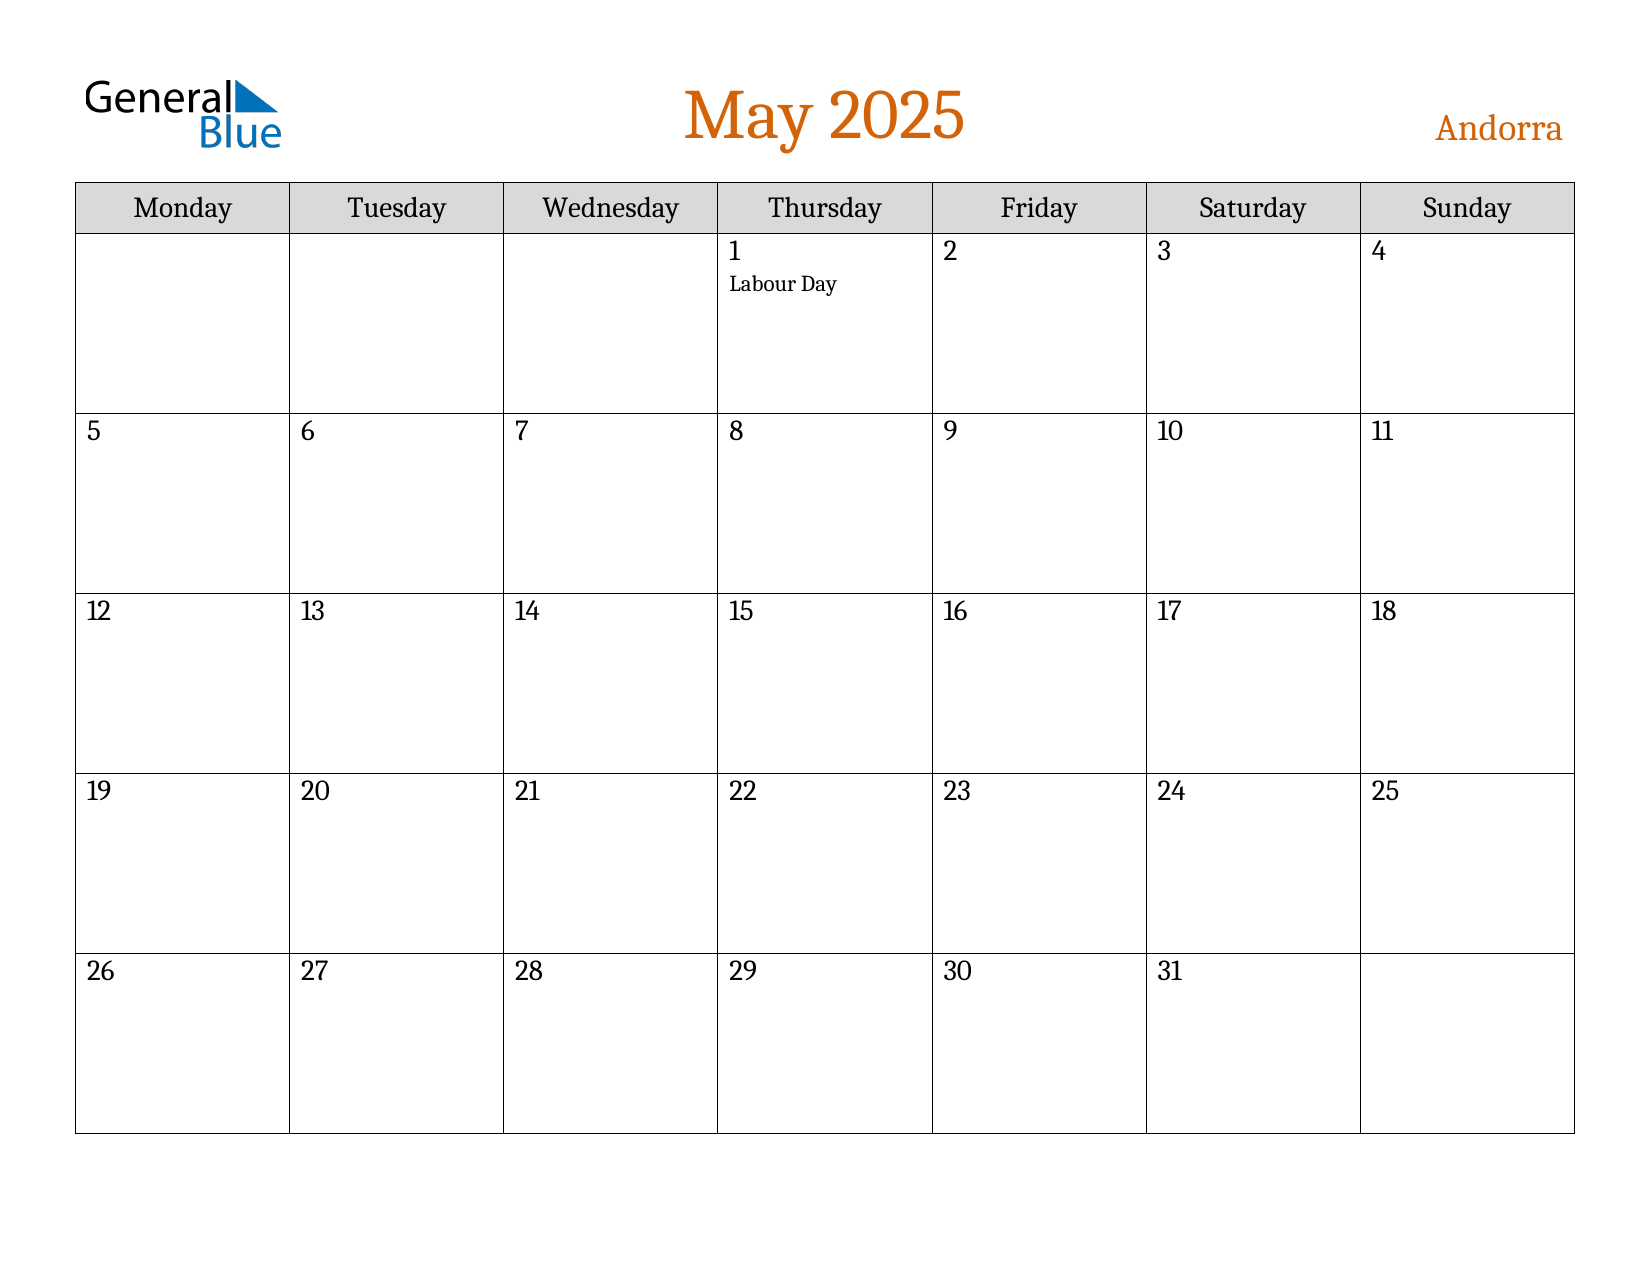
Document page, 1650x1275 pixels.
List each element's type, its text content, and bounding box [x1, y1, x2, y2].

table_cell [504, 810, 717, 953]
table_cell 19 [76, 774, 289, 810]
table_cell [76, 810, 289, 953]
table_cell [718, 810, 932, 953]
table_cell [290, 990, 503, 1133]
table_cell [290, 810, 503, 953]
table_cell [718, 990, 932, 1133]
table_cell Friday [933, 183, 1146, 233]
table_cell 6 [290, 414, 503, 450]
table_cell [76, 234, 289, 270]
table_cell 16 [933, 594, 1146, 630]
table_cell 7 [504, 414, 717, 450]
table_cell 28 [504, 954, 717, 990]
table_cell 12 [76, 594, 289, 630]
table_cell [933, 450, 1146, 593]
table_cell Tuesday [290, 183, 503, 233]
table_cell [76, 990, 289, 1133]
table_cell Wednesday [504, 183, 717, 233]
table_cell 24 [1147, 774, 1360, 810]
table_cell 2 [933, 234, 1146, 270]
table_cell [1361, 630, 1574, 773]
table_cell 30 [933, 954, 1146, 990]
table_cell 8 [718, 414, 932, 450]
table_cell 27 [290, 954, 503, 990]
table_cell [1147, 450, 1360, 593]
table_cell 14 [504, 594, 717, 630]
table_cell 15 [718, 594, 932, 630]
table_cell Sunday [1361, 183, 1574, 233]
table_cell [504, 450, 717, 593]
table_cell 18 [1361, 594, 1574, 630]
table_cell 9 [933, 414, 1146, 450]
table_cell [933, 630, 1146, 773]
table_cell [1361, 990, 1574, 1133]
table_header May 2025 [504, 75, 1146, 182]
table_cell 13 [290, 594, 503, 630]
table_cell [504, 630, 717, 773]
table_cell [290, 630, 503, 773]
table_cell [1147, 270, 1360, 413]
table_cell 25 [1361, 774, 1574, 810]
table_header Andorra [1146, 75, 1574, 182]
table_cell [1147, 630, 1360, 773]
table_cell [504, 990, 717, 1133]
table_cell [76, 450, 289, 593]
table_cell [504, 234, 717, 270]
table_cell 31 [1147, 954, 1360, 990]
table_cell [1147, 810, 1360, 953]
table_cell [933, 990, 1146, 1133]
table_cell 22 [718, 774, 932, 810]
table_cell [718, 630, 932, 773]
table_cell [290, 450, 503, 593]
table_cell [290, 270, 503, 413]
table_cell 26 [76, 954, 289, 990]
table_cell [290, 234, 503, 270]
table_cell [1361, 450, 1574, 593]
table_cell 23 [933, 774, 1146, 810]
table_cell 1 [718, 234, 932, 270]
table_cell 10 [1147, 414, 1360, 450]
table_cell [1361, 270, 1574, 413]
table_cell [1361, 810, 1574, 953]
table_cell 20 [290, 774, 503, 810]
table_cell 17 [1147, 594, 1360, 630]
table_cell 29 [718, 954, 932, 990]
table_cell [1147, 990, 1360, 1133]
table_cell Labour Day [718, 270, 932, 413]
table_header [76, 75, 503, 182]
table_cell Monday [76, 183, 289, 233]
table_cell [504, 270, 717, 413]
table_cell 5 [76, 414, 289, 450]
table_cell 21 [504, 774, 717, 810]
table_cell [933, 810, 1146, 953]
table_cell 3 [1147, 234, 1360, 270]
table_cell [76, 630, 289, 773]
picture [86, 80, 281, 148]
table_cell 4 [1361, 234, 1574, 270]
table_cell Thursday [718, 183, 932, 233]
table_cell Saturday [1147, 183, 1360, 233]
table_cell [76, 270, 289, 413]
table_cell 11 [1361, 414, 1574, 450]
table_cell [718, 450, 932, 593]
table_cell [933, 270, 1146, 413]
table_cell [1361, 954, 1574, 990]
